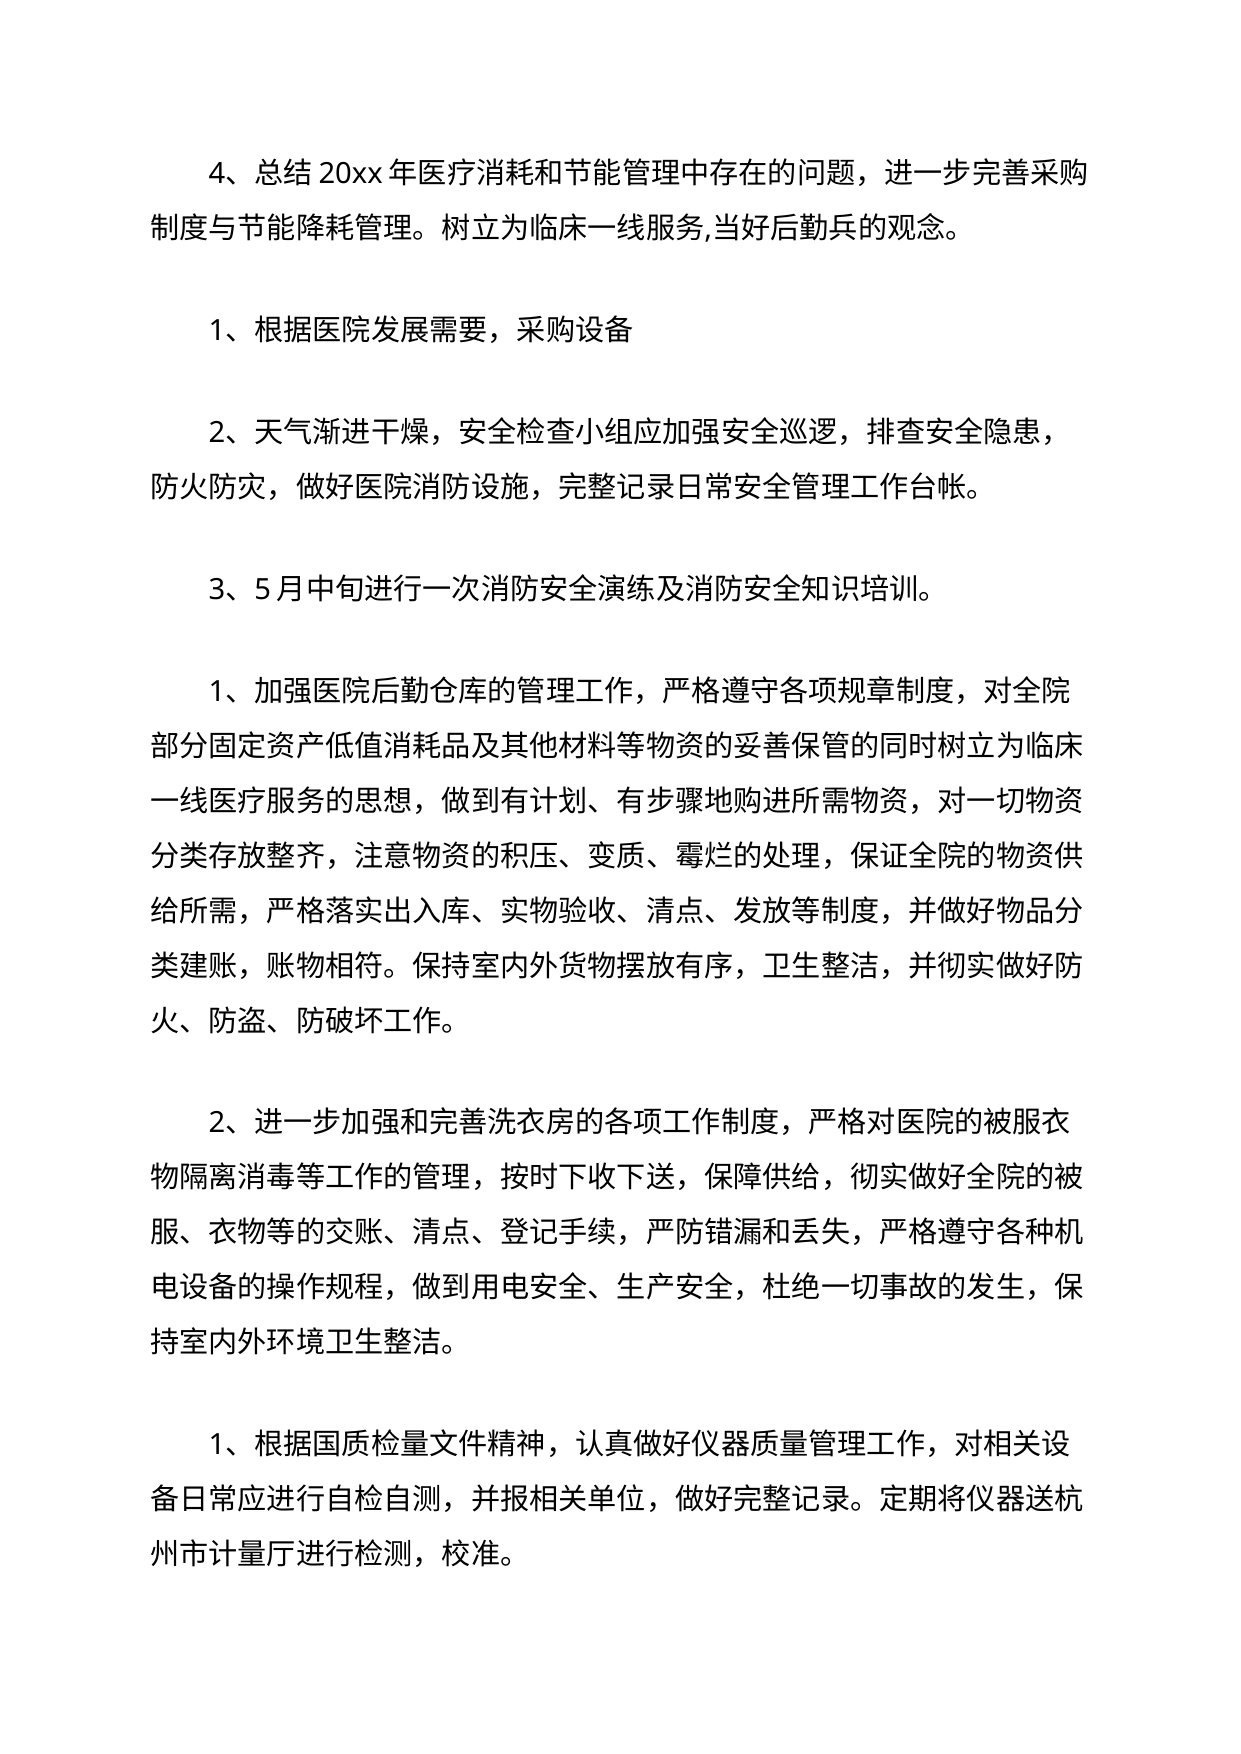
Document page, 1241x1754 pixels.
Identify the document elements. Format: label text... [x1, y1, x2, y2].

text 2、天气渐进干燥，安全检查小组应加强安全巡逻，排查安全隐患，防火防灾，做好医院消防设施，完整记录日常安全管理工作台帐。 [150, 409, 1090, 506]
text 1、加强医院后勤仓库的管理工作，严格遵守各项规章制度，对全院部分固定资产低值消耗品及其他材料等物资的妥善保管的同时树立为临床一线医疗服务的思想，做到有计划、有步骤地购进所需物资，对一切物资分类存放整齐，注意物资的积压、变质、霉烂的处理，保证全院的物资供给所需，严格落实出入库、实物验收、清点、发放等制度，并做好物品分类建账，账物相符。保持室内外货物摆放有序，卫生整洁，并彻实做好防火、防盗、防破坏工作。 [150, 668, 1090, 1039]
text 2、进一步加强和完善洗衣房的各项工作制度，严格对医院的被服衣物隔离消毒等工作的管理，按时下收下送，保障供给，彻实做好全院的被服、衣物等的交账、清点、登记手续，严防错漏和丢失，严格遵守各种机电设备的操作规程，做到用电安全、生产安全，杜绝一切事故的发生，保持室内外环境卫生整洁。 [150, 1099, 1090, 1361]
text 1、根据国质检量文件精神，认真做好仪器质量管理工作，对相关设备日常应进行自检自测，并报相关单位，做好完整记录。定期将仪器送杭州市计量厅进行检测，校准。 [150, 1420, 1090, 1573]
text 1、根据医院发展需要，采购设备 [150, 307, 1090, 349]
text 4、总结20xx年医疗消耗和节能管理中存在的问题，进一步完善采购制度与节能降耗管理。树立为临床一线服务,当好后勤兵的观念。 [150, 150, 1090, 247]
text 3、5月中旬进行一次消防安全演练及消防安全知识培训。 [150, 566, 1090, 608]
